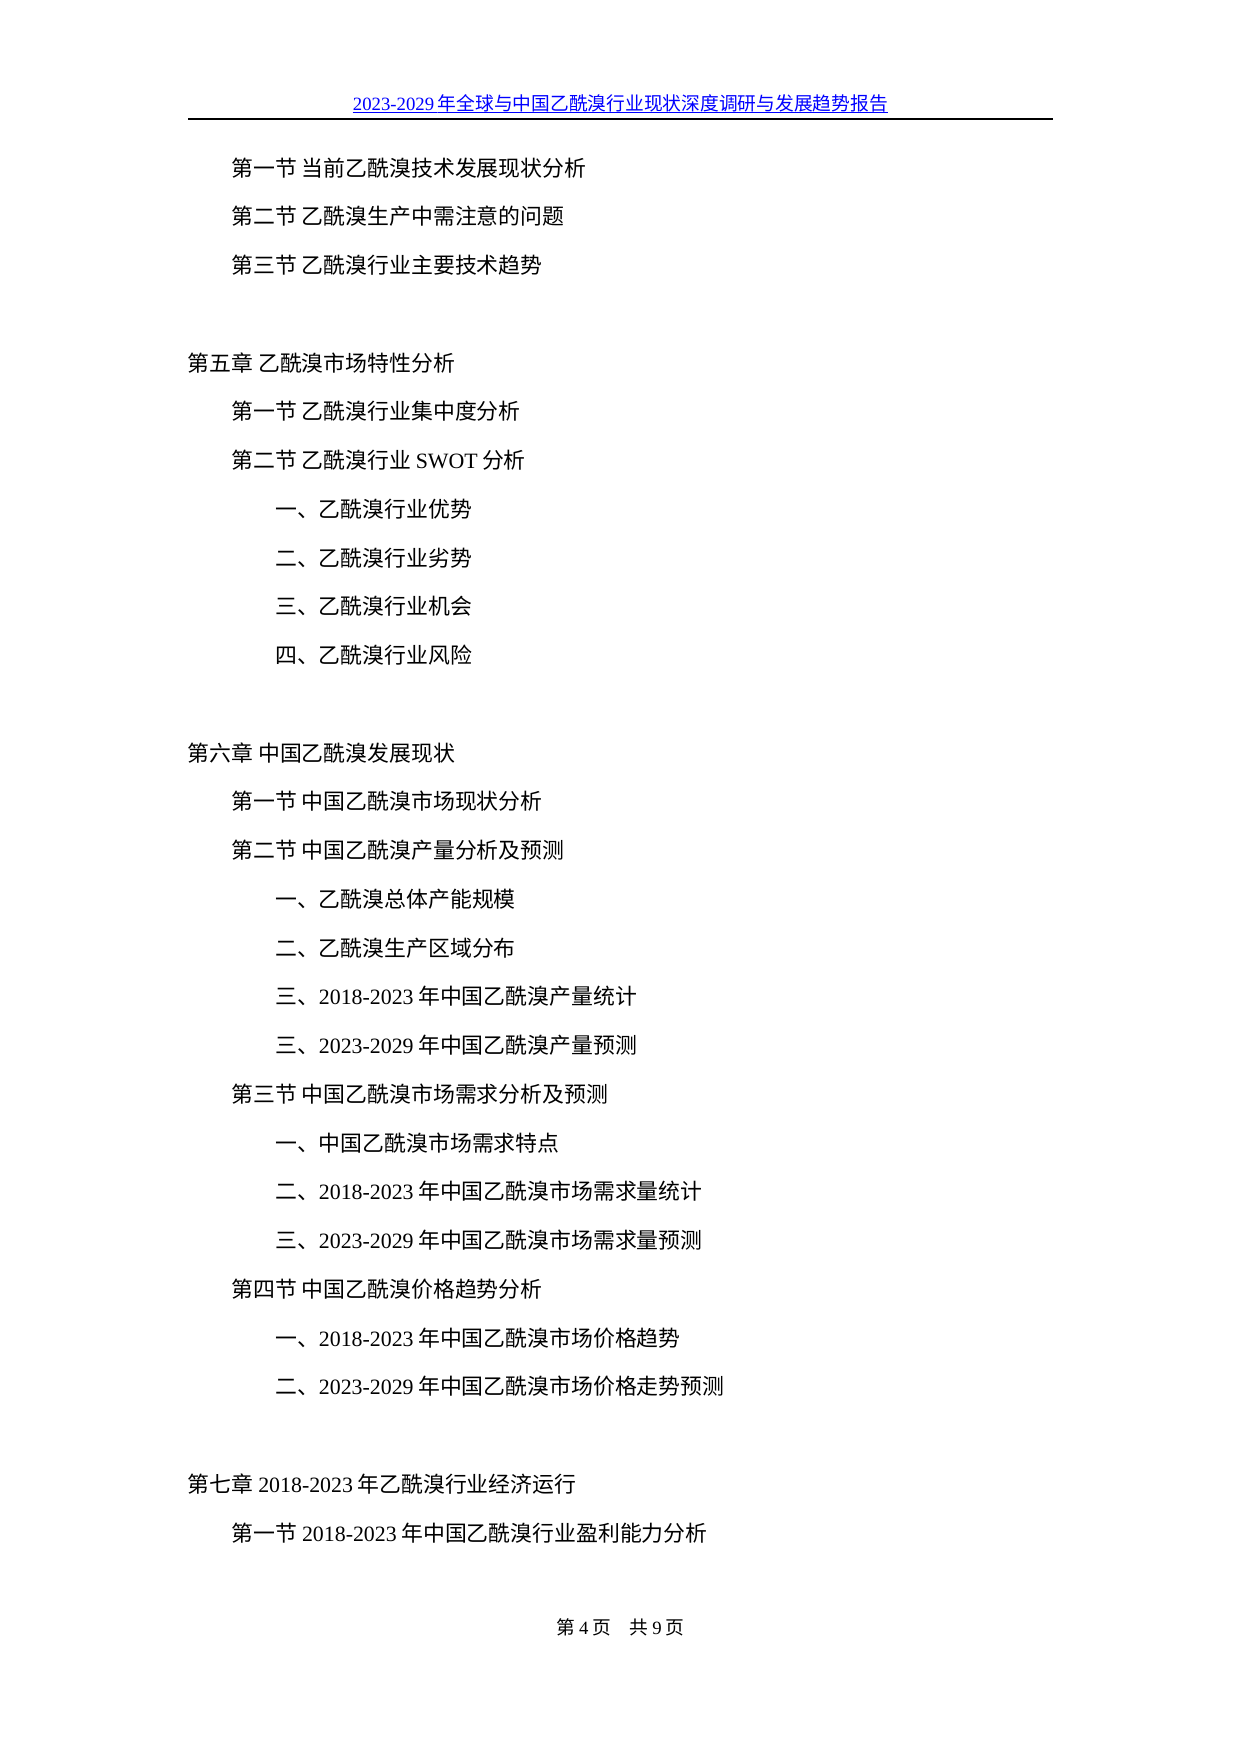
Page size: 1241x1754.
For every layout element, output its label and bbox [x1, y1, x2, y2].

text [187, 150, 1053, 1548]
